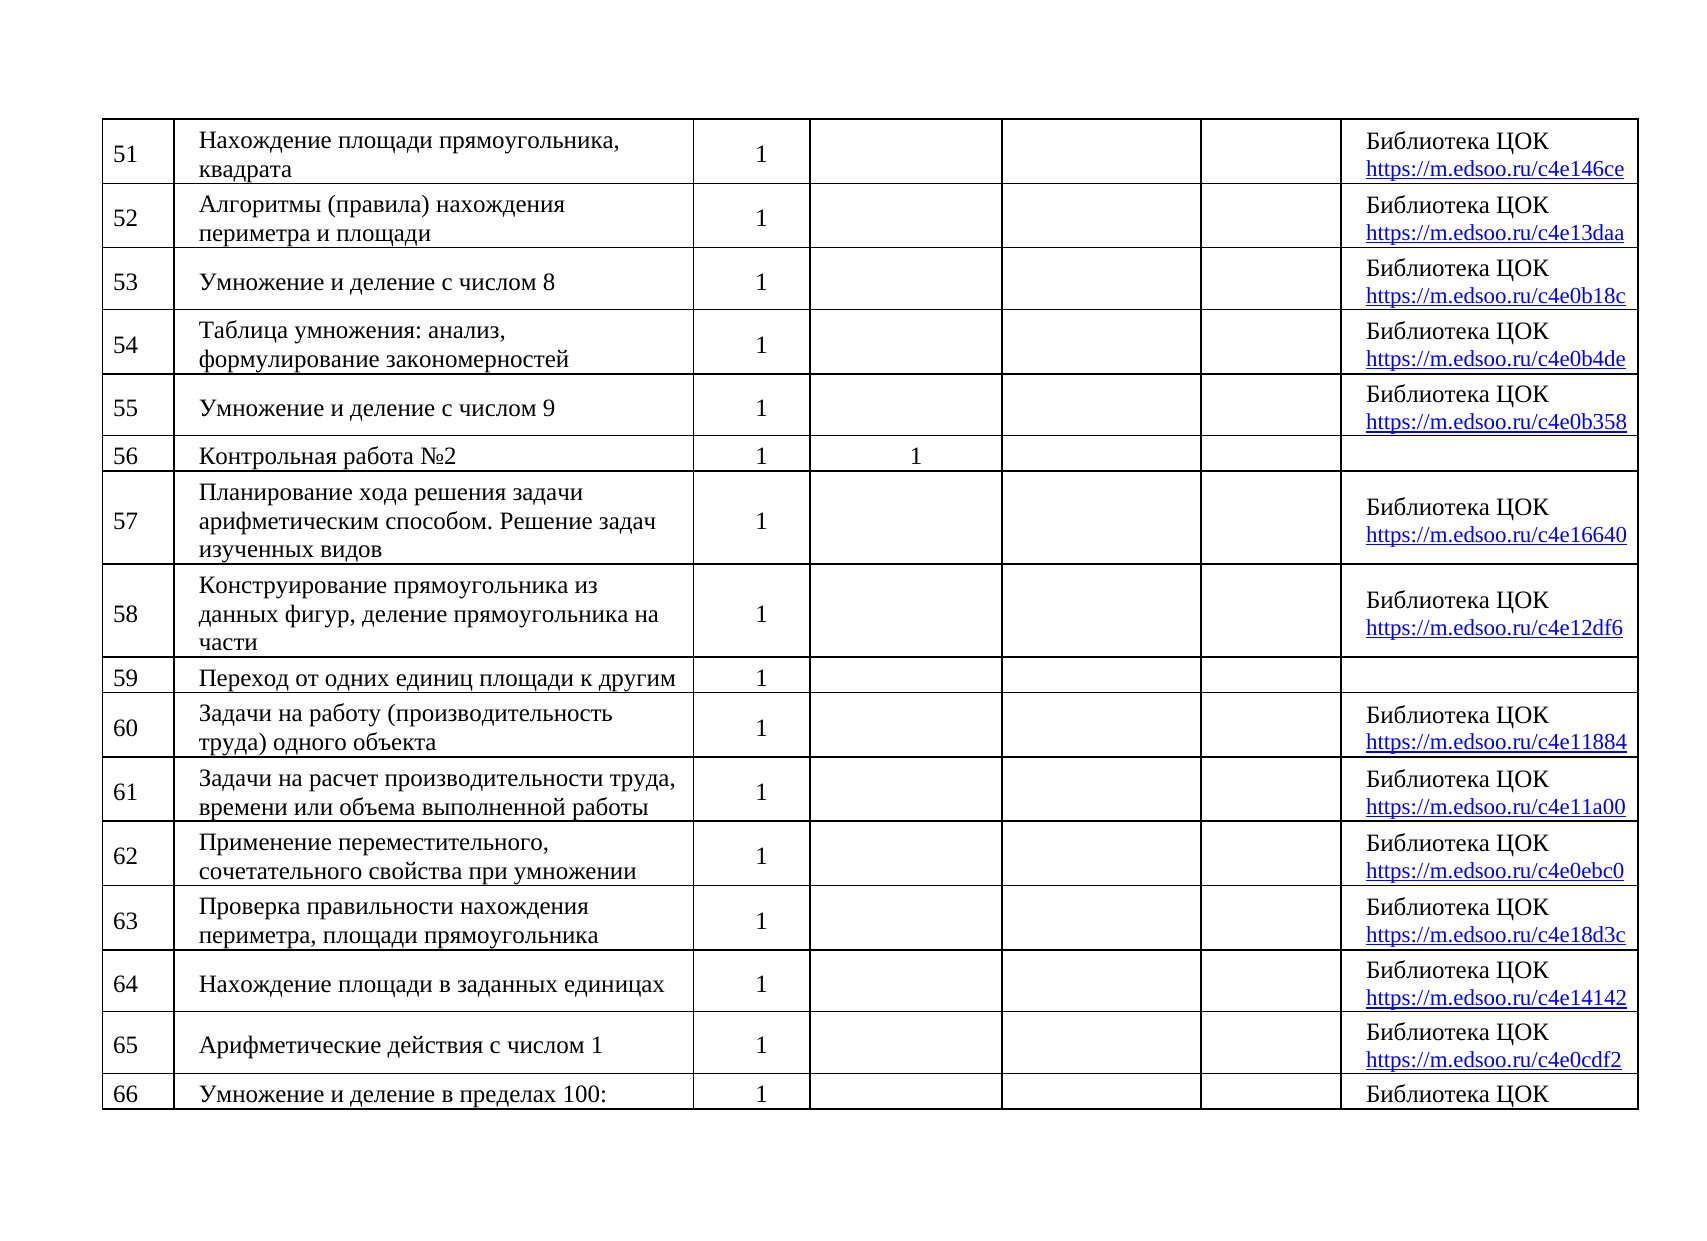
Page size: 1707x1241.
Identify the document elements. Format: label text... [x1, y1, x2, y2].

table_cell [811, 758, 1001, 820]
table_cell Умножение и деление с числом 8 [175, 248, 693, 308]
table_cell [1202, 184, 1340, 247]
table_cell [811, 951, 1001, 1011]
table_cell 1 [694, 310, 809, 373]
table_cell [1003, 248, 1200, 308]
table_cell 62 [103, 822, 173, 884]
table_cell [1003, 436, 1200, 470]
table_cell [1202, 886, 1340, 949]
table_cell Алгоритмы (правила) нахождения периметра и площади [175, 184, 693, 247]
table_cell [1003, 565, 1200, 656]
table_cell 59 [103, 658, 173, 692]
table_cell Переход от одних единиц площади к другим [175, 658, 693, 692]
table_cell [1342, 658, 1637, 692]
table_cell Библиотека ЦОК https://m.edsoo.ru/c4e146ce [1342, 120, 1637, 182]
table_cell [1202, 822, 1340, 884]
table_cell [1003, 758, 1200, 820]
table_cell 1 [694, 375, 809, 435]
table_cell 57 [103, 472, 173, 563]
table_cell [1202, 951, 1340, 1011]
table_cell [811, 472, 1001, 563]
table_cell [1202, 472, 1340, 563]
table_cell 1 [694, 472, 809, 563]
table_cell 1 [811, 436, 1001, 470]
table_cell [811, 658, 1001, 692]
table_cell [811, 822, 1001, 884]
table_cell 1 [694, 822, 809, 884]
table_cell [1202, 375, 1340, 435]
table_cell Проверка правильности нахождения периметра, площади прямоугольника [175, 886, 693, 949]
table_cell 1 [694, 436, 809, 470]
table_cell Арифметические действия с числом 1 [175, 1012, 693, 1073]
table_cell Библиотека ЦОК https://m.edsoo.ru/c4e0b18c [1342, 248, 1637, 308]
table_cell [811, 248, 1001, 308]
table_cell Библиотека ЦОК https://m.edsoo.ru/c4e12df6 [1342, 565, 1637, 656]
table_cell Библиотека ЦОК https://m.edsoo.ru/c4e18d3c [1342, 886, 1637, 949]
table_cell 54 [103, 310, 173, 373]
table_cell [1003, 1012, 1200, 1073]
table_cell [1202, 693, 1340, 756]
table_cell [1342, 1074, 1637, 1108]
table_cell [1202, 120, 1340, 182]
table_cell Планирование хода решения задачи арифметическим способом. Решение задач изученных видов [175, 472, 693, 563]
table_cell Библиотека ЦОК https://m.edsoo.ru/c4e16640 [1342, 472, 1637, 563]
table_cell [1003, 1074, 1200, 1108]
table_cell 66 [103, 1074, 173, 1108]
table_cell 51 [103, 120, 173, 182]
table_cell [1003, 184, 1200, 247]
table_cell [811, 693, 1001, 756]
table_cell Задачи на расчет производительности труда, времени или объема выполненной работы [175, 758, 693, 820]
table_cell 1 [694, 758, 809, 820]
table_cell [175, 1074, 693, 1108]
table_cell [1003, 658, 1200, 692]
table_cell 63 [103, 886, 173, 949]
table_cell [1202, 1074, 1340, 1108]
table_cell [1342, 436, 1637, 470]
table_cell 53 [103, 248, 173, 308]
table_cell [1202, 1012, 1340, 1073]
table_cell [811, 310, 1001, 373]
table_cell 1 [694, 565, 809, 656]
table_cell 61 [103, 758, 173, 820]
table_cell 60 [103, 693, 173, 756]
table_cell Применение переместительного, сочетательного свойства при умножении [175, 822, 693, 884]
table_cell Библиотека ЦОК https://m.edsoo.ru/c4e14142 [1342, 951, 1637, 1011]
table_cell 1 [694, 886, 809, 949]
table_cell [811, 565, 1001, 656]
table_cell [1003, 822, 1200, 884]
table_cell [811, 375, 1001, 435]
table_cell 1 [694, 120, 809, 182]
table_cell 65 [103, 1012, 173, 1073]
table_cell 1 [694, 248, 809, 308]
table_cell 58 [103, 565, 173, 656]
table_cell [1003, 886, 1200, 949]
table_cell Библиотека ЦОК https://m.edsoo.ru/c4e11a00 [1342, 758, 1637, 820]
table_cell Нахождение площади в заданных единицах [175, 951, 693, 1011]
table_cell 1 [694, 693, 809, 756]
table_cell 55 [103, 375, 173, 435]
table_cell [1003, 310, 1200, 373]
table_cell [1003, 951, 1200, 1011]
table_cell [1003, 120, 1200, 182]
table_cell 1 [694, 184, 809, 247]
table_cell 1 [694, 951, 809, 1011]
table_cell [1202, 658, 1340, 692]
table_cell 52 [103, 184, 173, 247]
table_cell Контрольная работа №2 [175, 436, 693, 470]
table_cell [1003, 375, 1200, 435]
table_cell [811, 1074, 1001, 1108]
table_cell Таблица умножения: анализ, формулирование закономерностей [175, 310, 693, 373]
table_cell 1 [694, 1012, 809, 1073]
table_cell [811, 184, 1001, 247]
table_cell Библиотека ЦОК https://m.edsoo.ru/c4e13daa [1342, 184, 1637, 247]
table_cell [811, 120, 1001, 182]
table_cell Конструирование прямоугольника из данных фигур, деление прямоугольника на части [175, 565, 693, 656]
table_cell 1 [694, 1074, 809, 1108]
table_cell 1 [694, 658, 809, 692]
table_cell [1202, 310, 1340, 373]
table_cell [1202, 758, 1340, 820]
table_cell Библиотека ЦОК https://m.edsoo.ru/c4e0b4de [1342, 310, 1637, 373]
table_cell Библиотека ЦОК https://m.edsoo.ru/c4e0b358 [1342, 375, 1637, 435]
table_cell Умножение и деление с числом 9 [175, 375, 693, 435]
table_cell Библиотека ЦОК https://m.edsoo.ru/c4e0cdf2 [1342, 1012, 1637, 1073]
table_cell [811, 886, 1001, 949]
table_cell Библиотека ЦОК https://m.edsoo.ru/c4e0ebc0 [1342, 822, 1637, 884]
table_cell [1202, 436, 1340, 470]
table_cell 56 [103, 436, 173, 470]
table_cell [811, 1012, 1001, 1073]
table_cell Библиотека ЦОК https://m.edsoo.ru/c4e11884 [1342, 693, 1637, 756]
table_cell [1003, 693, 1200, 756]
table_cell Нахождение площади прямоугольника, квадрата [175, 120, 693, 182]
table_cell 64 [103, 951, 173, 1011]
table_cell Задачи на работу (производительность труда) одного объекта [175, 693, 693, 756]
table_cell [1202, 565, 1340, 656]
table_cell [1202, 248, 1340, 308]
table_cell [1003, 472, 1200, 563]
